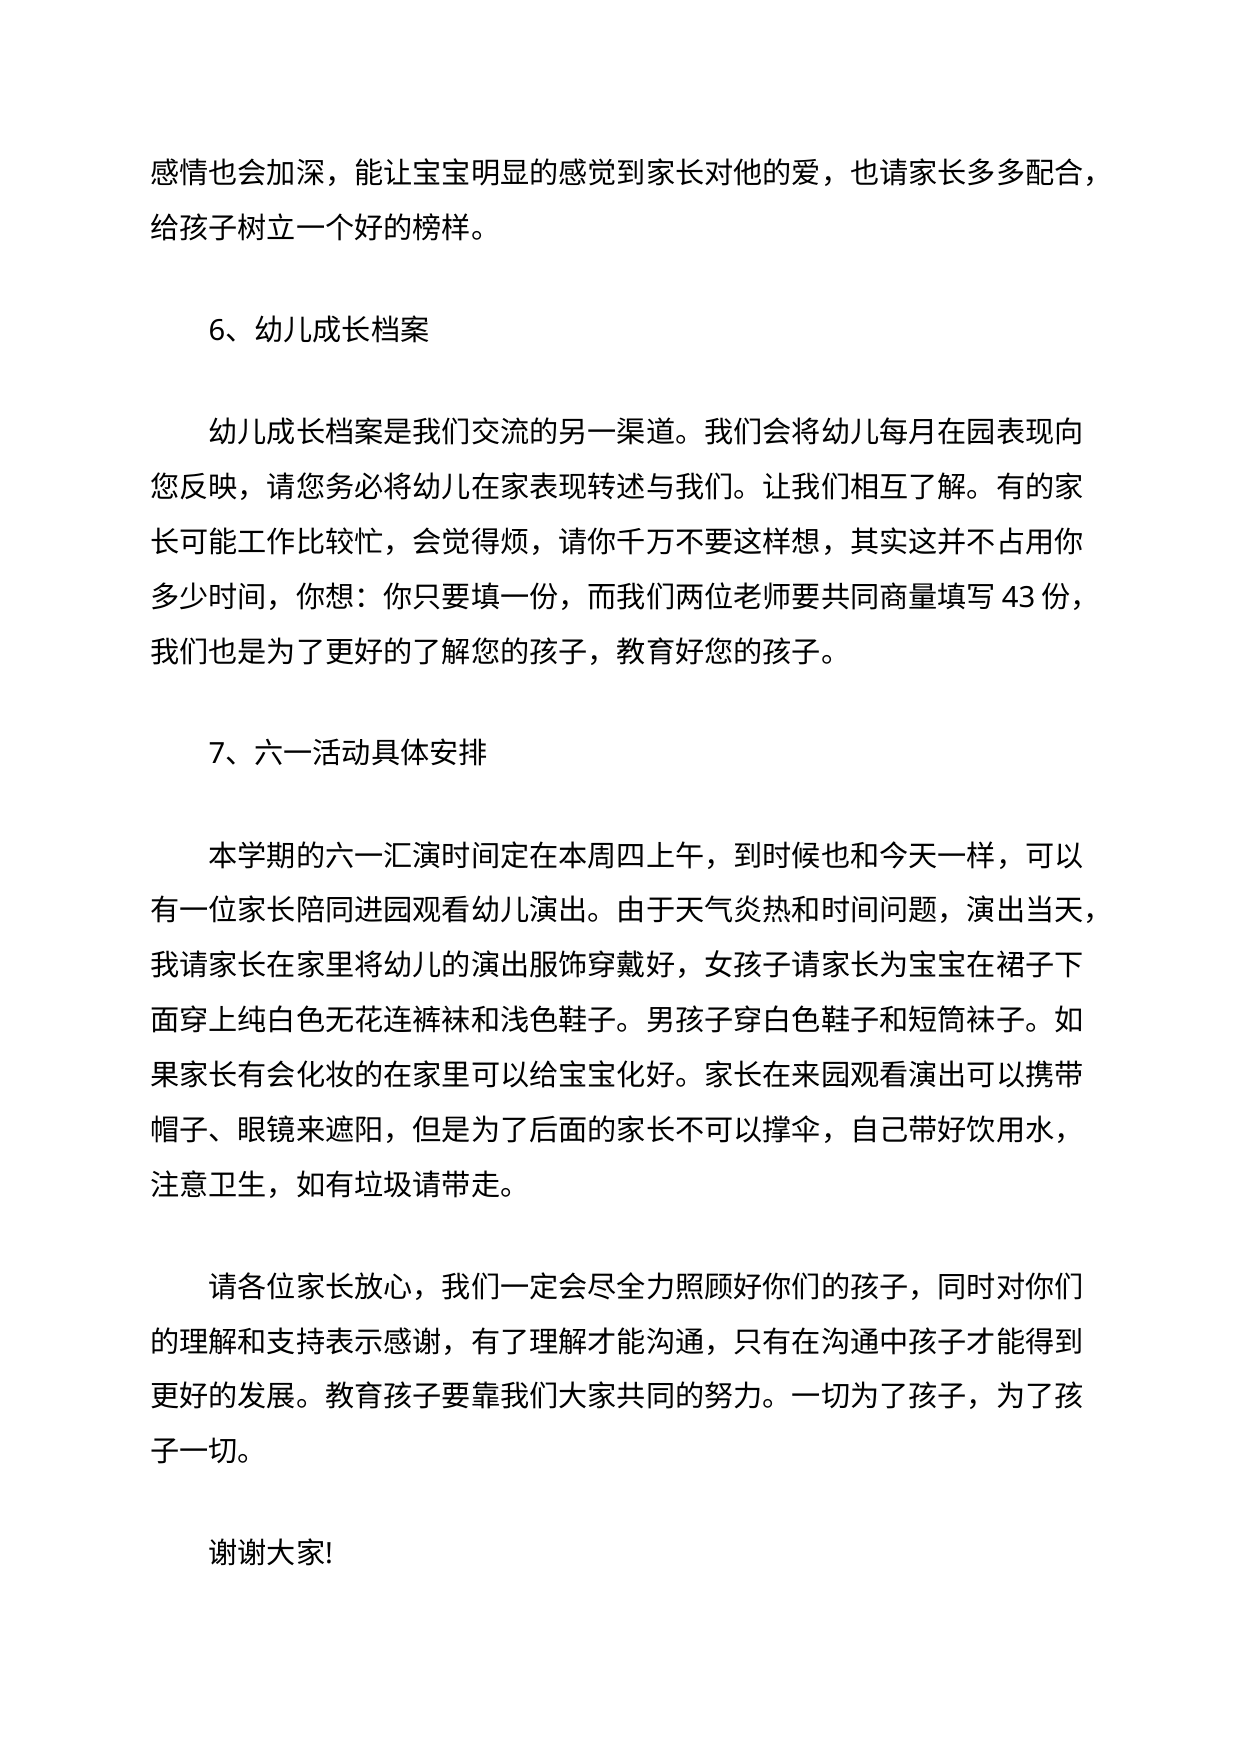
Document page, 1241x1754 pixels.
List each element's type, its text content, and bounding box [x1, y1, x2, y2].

text 本学期的六一汇演时间定在本周四上午，到时候也和今天一样，可以有一位家长陪同进园观看幼儿演出。由于天气炎热和时间问题，演出当天，我请家长在家里将幼儿的演出服饰穿戴好，女孩子请家长为宝宝在裙子下面穿上纯白色无花连裤袜和浅色鞋子。男孩子穿白色鞋子和短筒袜子。如果家长有会化妆的在家里可以给宝宝化好。家长在来园观看演出可以携带帽子、眼镜来遮阳，但是为了后面的家长不可以撑伞，自己带好饮用水，注意卫生，如有垃圾请带走。 [150, 832, 1090, 1204]
text 幼儿成长档案是我们交流的另一渠道。我们会将幼儿每月在园表现向您反映，请您务必将幼儿在家表现转述与我们。让我们相互了解。有的家长可能工作比较忙，会觉得烦，请你千万不要这样想，其实这并不占用你多少时间，你想：你只要填一份，而我们两位老师要共同商量填写43份，我们也是为了更好的了解您的孩子，教育好您的孩子。 [150, 409, 1090, 671]
text 谢谢大家! [150, 1530, 1090, 1572]
text 7、六一活动具体安排 [150, 730, 1090, 772]
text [150, 150, 1090, 247]
text 6、幼儿成长档案 [150, 307, 1090, 349]
text 请各位家长放心，我们一定会尽全力照顾好你们的孩子，同时对你们的理解和支持表示感谢，有了理解才能沟通，只有在沟通中孩子才能得到更好的发展。教育孩子要靠我们大家共同的努力。一切为了孩子，为了孩子一切。 [150, 1263, 1090, 1470]
